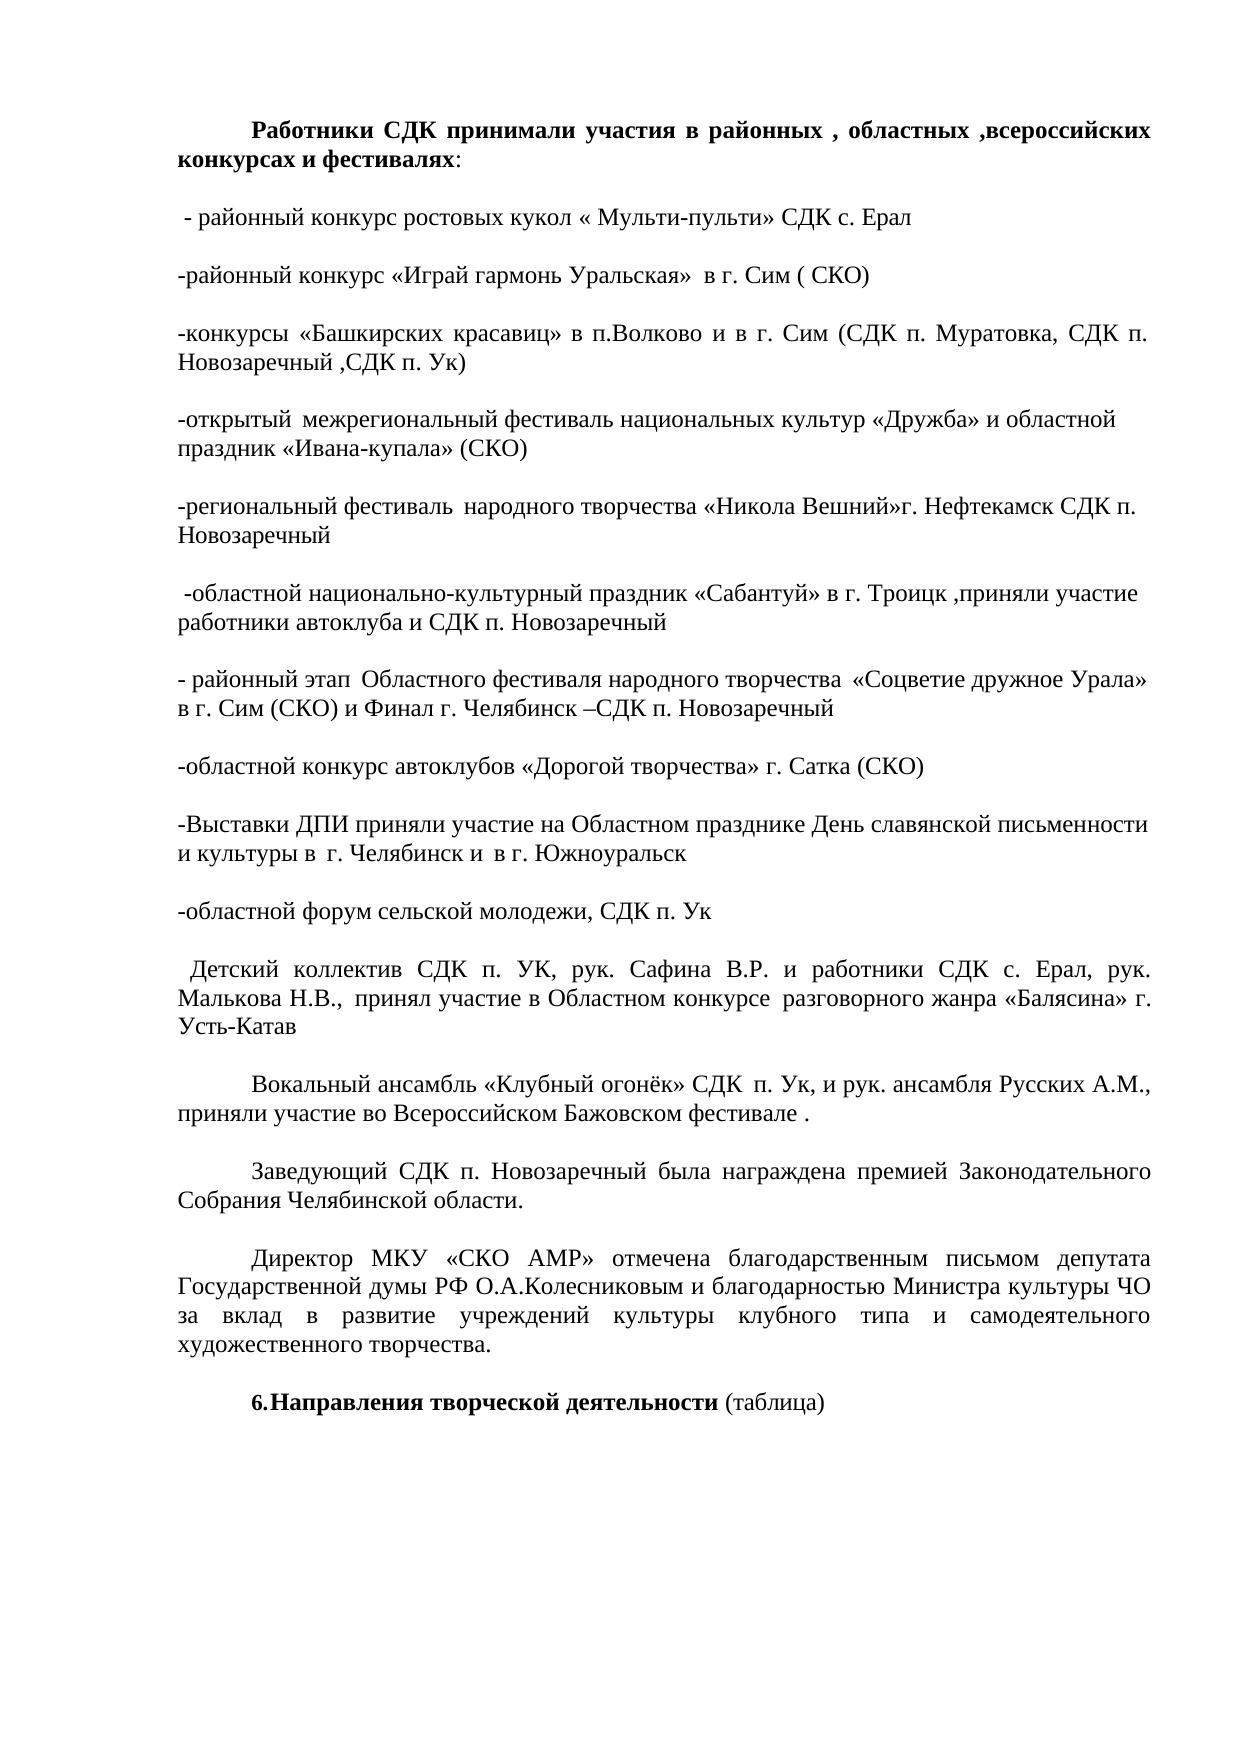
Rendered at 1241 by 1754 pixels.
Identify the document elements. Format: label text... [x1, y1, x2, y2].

text -областной форум сельской молодежи, СДК п. Ук [177, 896, 1219, 925]
text -областной конкурс автоклубов «Дорогой творчества» г. Сатка (СКО) [177, 751, 1219, 780]
text Директор МКУ «СКО АМР» отмечена благодарственным письмом депутата Государственной думы РФ О.А.Колесниковым и благодарностью Министра культуры ЧО за вклад в развитие учреждений культуры клубного типа и самодеятельного художественного творчества. [177, 1243, 1152, 1358]
text -региональный фестиваль народного творчества «Никола Вешний»г. Нефтекамск СДК п. Новозаречный [177, 491, 1219, 549]
list Направления творческой деятельности (таблица) [251, 1387, 1219, 1416]
text Вокальный ансамбль «Клубный огонёк» СДК п. Ук, и рук. ансамбля Русских А.М., приняли участие во Всероссийском Бажовском фестивале . [177, 1069, 1152, 1127]
text Заведующий СДК п. Новозаречный была награждена премией Законодательного Собрания Челябинской области. [177, 1156, 1152, 1213]
subtitle Работники СДК принимали участия в районных , областных ,всероссийских конкурсах и фестивалях: [177, 116, 1152, 172]
text -открытый межрегиональный фестиваль национальных культур «Дружба» и областной праздник «Ивана-купала» (СКО) [177, 404, 1152, 462]
text -областной национально-культурный праздник «Сабантуй» в г. Троицк ,приняли участие работники автоклуба и СДК п. Новозаречный [177, 578, 1219, 635]
text -районный конкурс «Играй гармонь Уральская» в г. Сим ( СКО) [177, 260, 1219, 289]
text -конкурсы «Башкирских красавиц» в п.Волково и в г. Сим (СДК п. Муратовка, СДК п. Новозаречный ,СДК п. Ук) [177, 318, 1219, 375]
list районный конкурс ростовых кукол « Мульти-пульти» СДК с. Ерал [183, 202, 1219, 231]
list районный этап Областного фестиваля народного творчества «Соцветие дружное Урала» в г. Сим (СКО) и Финал г. Челябинск –СДК п. Новозаречный [177, 664, 1151, 722]
text -Выставки ДПИ приняли участие на Областном празднике День славянской письменности и культуры в г. Челябинск и в г. Южноуральск [177, 809, 1152, 867]
text Детский коллектив СДК п. УК, рук. Сафина В.Р. и работники СДК с. Ерал, рук. Малькова Н.В., принял участие в Областном конкурсе разговорного жанра «Балясина» г. Усть-Катав [177, 954, 1152, 1040]
